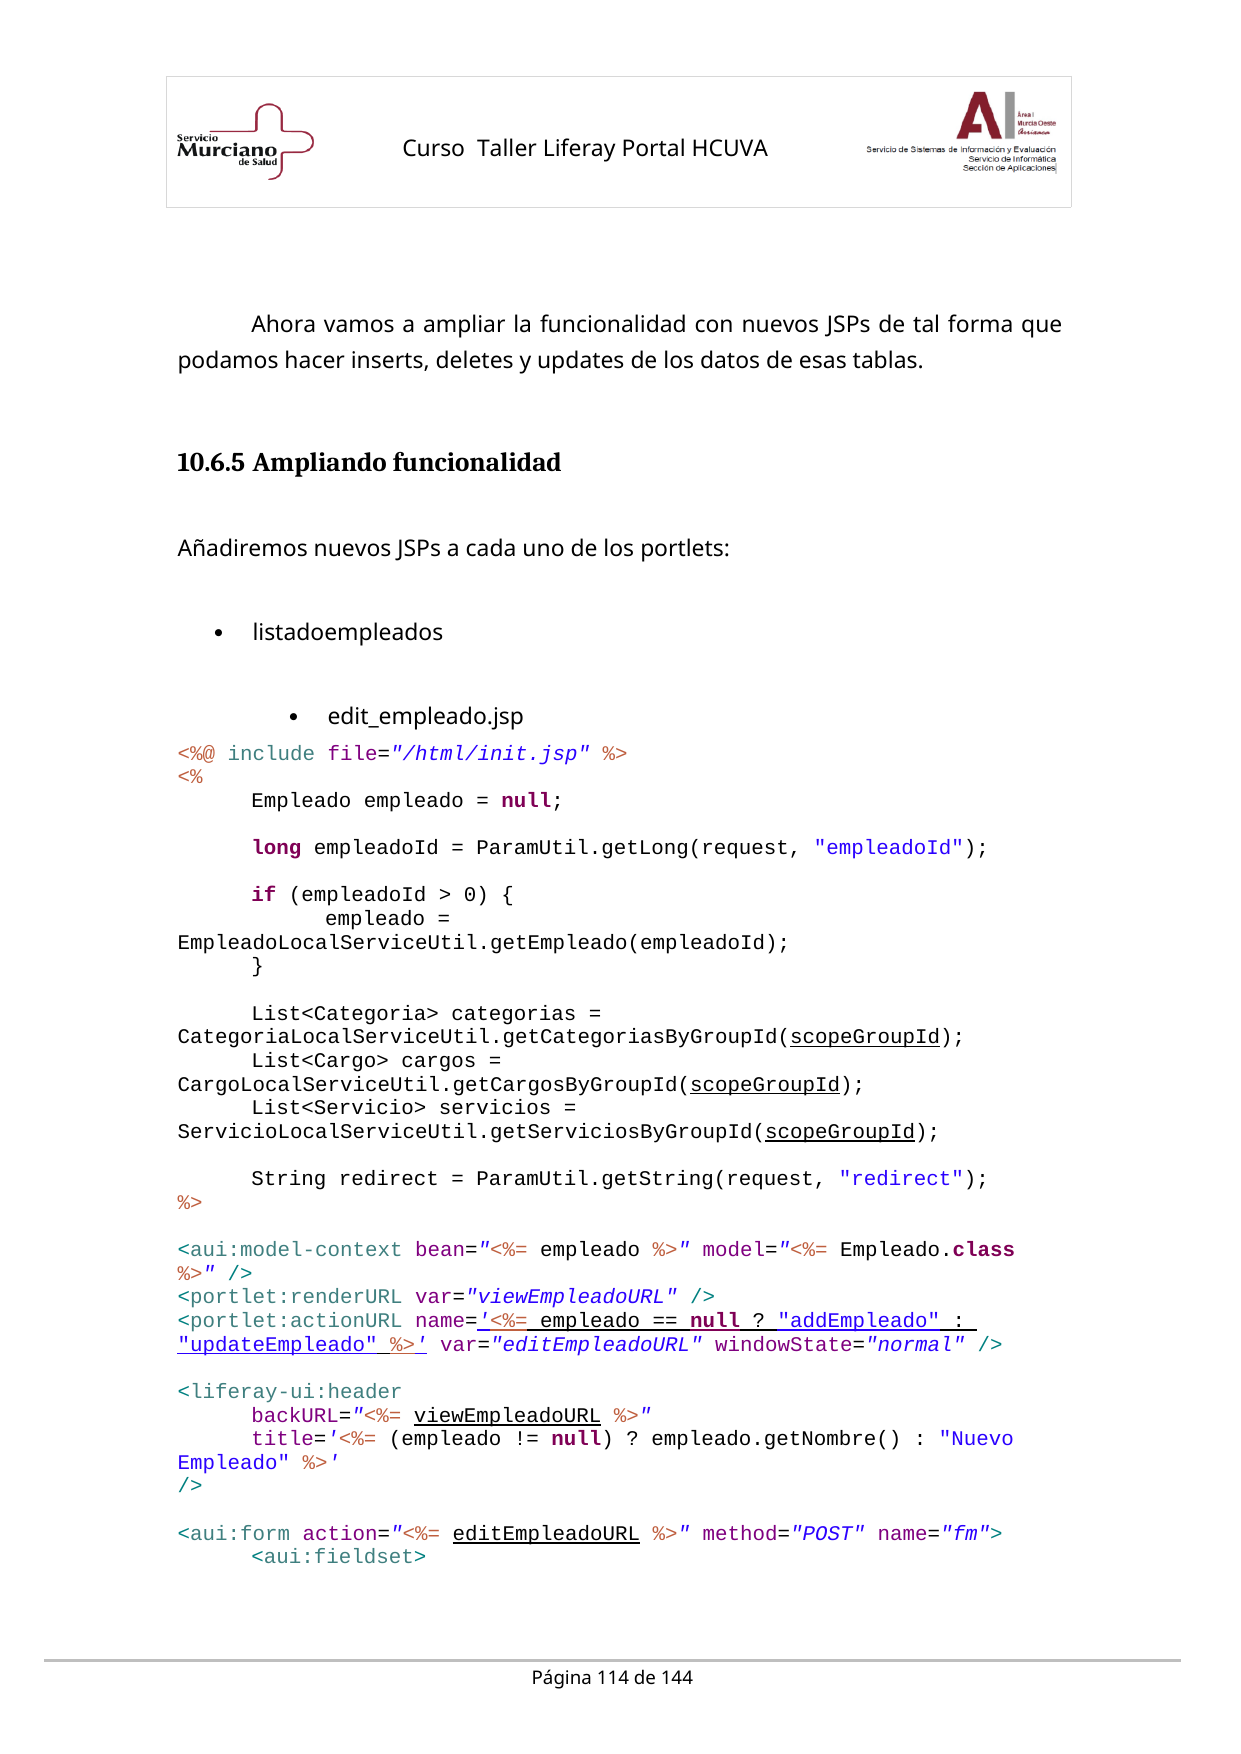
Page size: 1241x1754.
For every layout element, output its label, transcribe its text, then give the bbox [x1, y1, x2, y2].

text title='<%= (empleado != null) ? empleado.getNombre() : "Nuevo Empleado" %>' [177, 1428, 1063, 1476]
text Ahora vamos a ampliar la funcionalidad con nuevos JSPs de tal forma que podamos hacer inserts, deletes y updates de los datos de esas tablas. [177, 308, 1063, 376]
text <portlet:actionURL name='<%= empleado == null ? "addEmpleado" : "updateEmpleado" %>' var="editEmpleadoURL" windowState="normal" /> [177, 1310, 1063, 1357]
text } [177, 955, 1063, 979]
text <aui:fieldset> [177, 1546, 1063, 1570]
text <portlet:renderURL var="viewEmpleadoURL" /> [177, 1286, 1063, 1310]
text long empleadoId = ParamUtil.getLong(request, "empleadoId"); [177, 837, 1063, 861]
text <% [177, 766, 1063, 790]
text List<Servicio> servicios = ServicioLocalServiceUtil.getServiciosByGroupId(scopeGroupId); [177, 1097, 1063, 1144]
text %> [177, 1192, 1063, 1215]
text List<Categoria> categorias = CategoriaLocalServiceUtil.getCategoriasByGroupId(scopeGroupId); [177, 1003, 1063, 1050]
list edit_empleado.jsp [290, 700, 1063, 732]
text List<Cargo> cargos = CargoLocalServiceUtil.getCargosByGroupId(scopeGroupId); [177, 1050, 1063, 1097]
text <liferay-ui:header [177, 1381, 1063, 1404]
text /> [177, 1476, 1063, 1499]
text <aui:model-context bean="<%= empleado %>" model="<%= Empleado.class %>" /> [177, 1239, 1063, 1286]
text backURL="<%= viewEmpleadoURL %>" [177, 1404, 1063, 1428]
subtitle Ampliando funcionalidad [177, 447, 1063, 478]
list listadoempleados [215, 616, 1063, 647]
text <%@ include file="/html/init.jsp" %> [177, 742, 1063, 766]
text if (empleadoId > 0) { [177, 884, 1063, 908]
text String redirect = ParamUtil.getString(request, "redirect"); [177, 1168, 1063, 1192]
text Empleado empleado = null; [177, 790, 1063, 813]
text <aui:form action="<%= editEmpleadoURL %>" method="POST" name="fm"> [177, 1523, 1063, 1546]
picture [177, 103, 314, 180]
text empleado = EmpleadoLocalServiceUtil.getEmpleado(empleadoId); [177, 908, 1063, 955]
text Añadiremos nuevos JSPs a cada uno de los portlets: [177, 532, 1063, 563]
